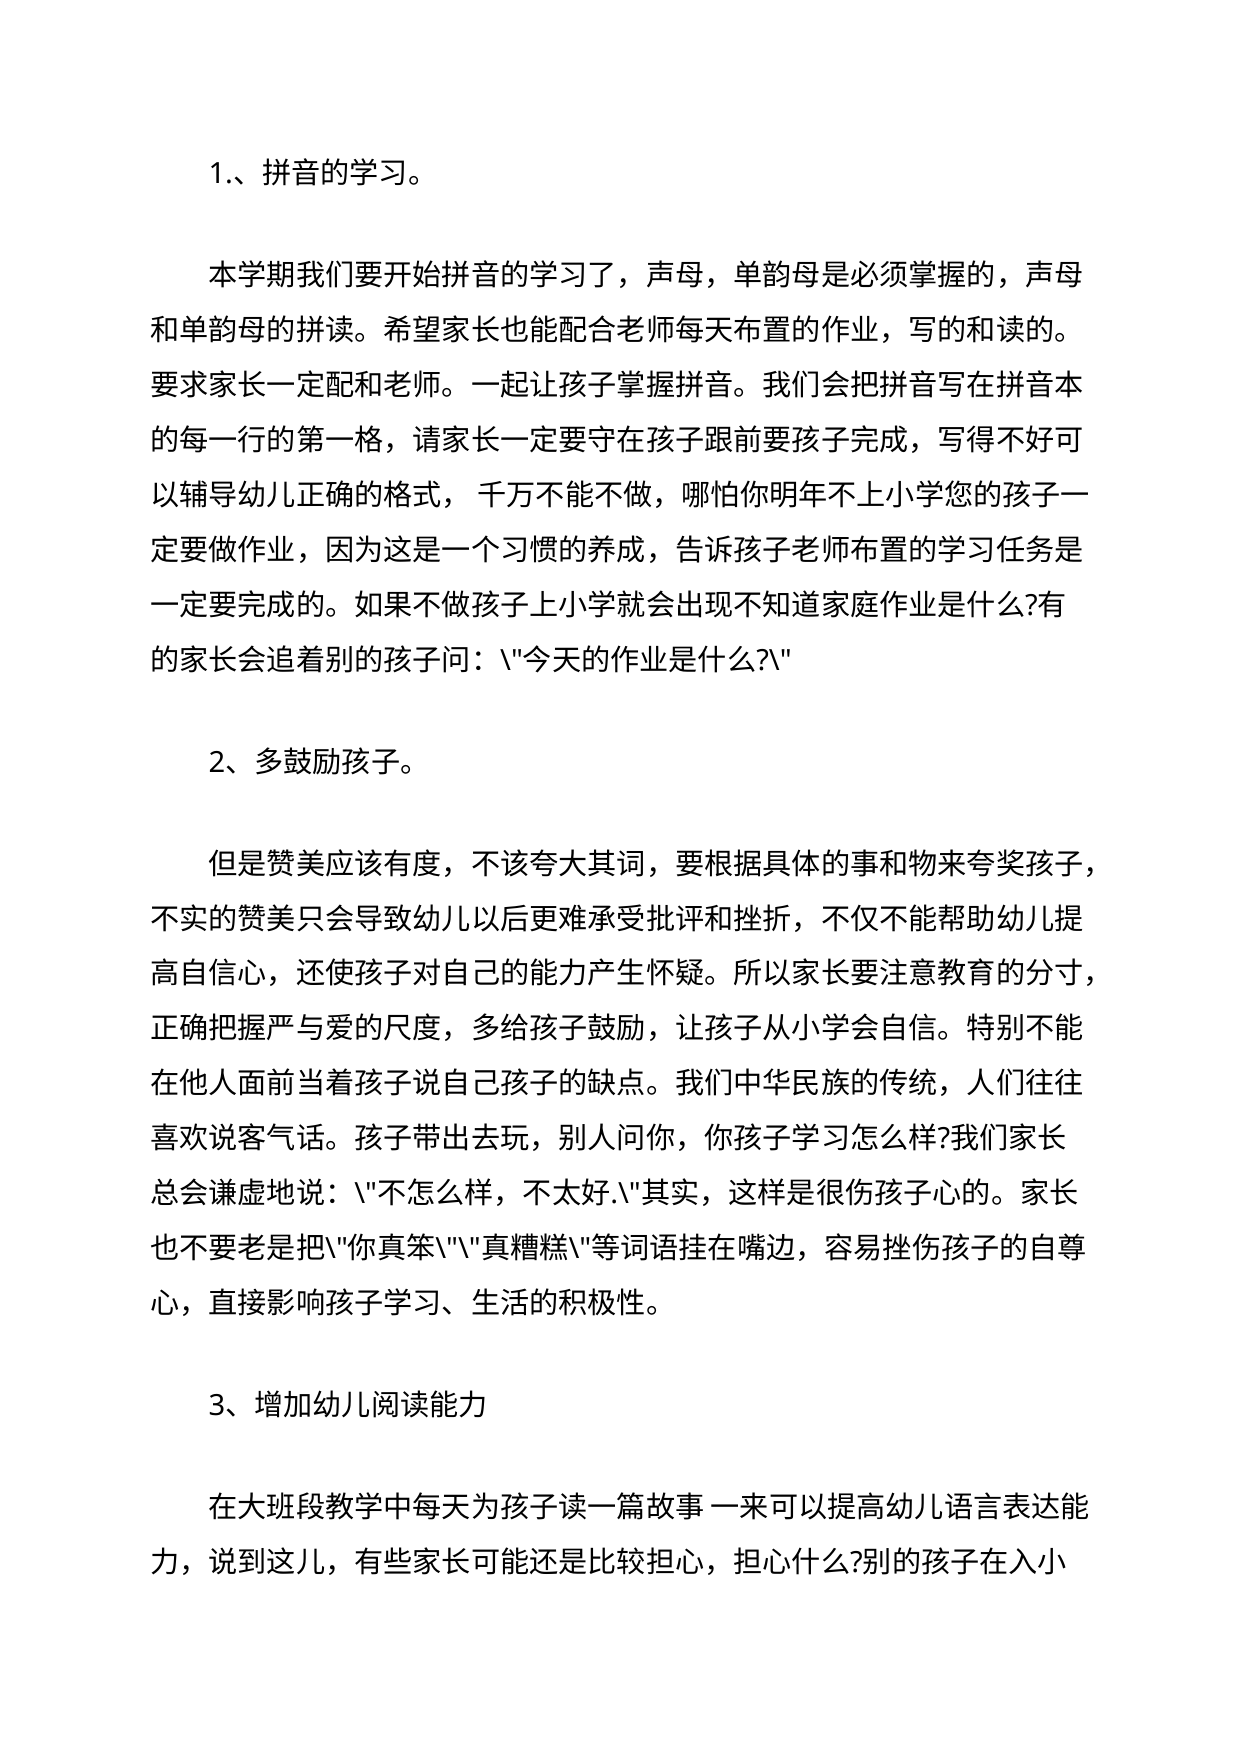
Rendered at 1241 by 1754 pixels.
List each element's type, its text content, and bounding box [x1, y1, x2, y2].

text 1.、拼音的学习。 [150, 150, 1090, 192]
text 3、增加幼儿阅读能力 [150, 1382, 1090, 1424]
text 但是赞美应该有度，不该夸大其词，要根据具体的事和物来夸奖孩子，不实的赞美只会导致幼儿以后更难承受批评和挫折，不仅不能帮助幼儿提高自信心，还使孩子对自己的能力产生怀疑。所以家长要注意教育的分寸，正确把握严与爱的尺度，多给孩子鼓励，让孩子从小学会自信。特别不能在他人面前当着孩子说自己孩子的缺点。我们中华民族的传统，人们往往喜欢说客气话。孩子带出去玩，别人问你，你孩子学习怎么样?我们家长总会谦虚地说：\"不怎么样，不太好.\"其实，这样是很伤孩子心的。家长也不要老是把\"你真笨\"\"真糟糕\"等词语挂在嘴边，容易挫伤孩子的自尊心，直接影响孩子学习、生活的积极性。 [150, 840, 1090, 1322]
text 2、多鼓励孩子。 [150, 738, 1090, 781]
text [150, 1483, 1090, 1581]
text 本学期我们要开始拼音的学习了，声母，单韵母是必须掌握的，声母和单韵母的拼读。希望家长也能配合老师每天布置的作业，写的和读的。要求家长一定配和老师。一起让孩子掌握拼音。我们会把拼音写在拼音本的每一行的第一格，请家长一定要守在孩子跟前要孩子完成，写得不好可以辅导幼儿正确的格式， 千万不能不做，哪怕你明年不上小学您的孩子一定要做作业，因为这是一个习惯的养成，告诉孩子老师布置的学习任务是一定要完成的。如果不做孩子上小学就会出现不知道家庭作业是什么?有的家长会追着别的孩子问：\"今天的作业是什么?\" [150, 252, 1090, 679]
